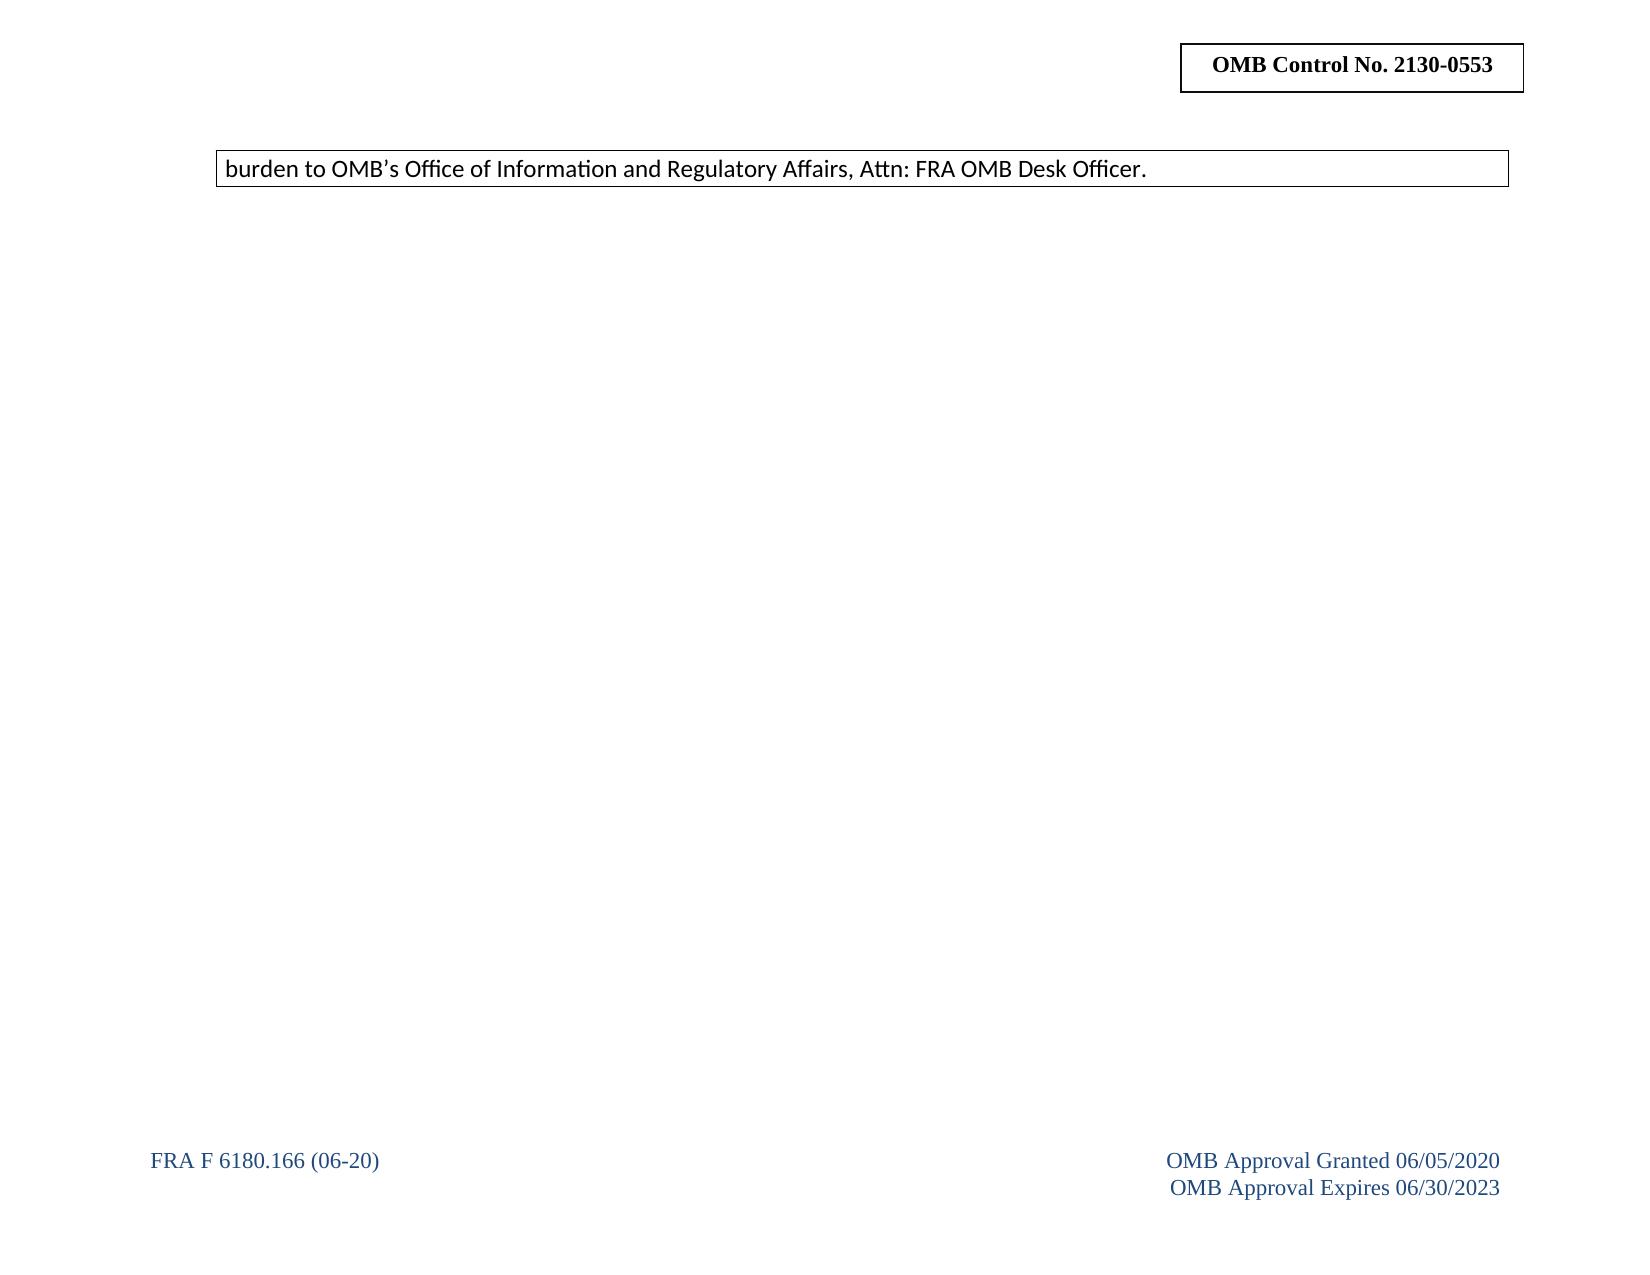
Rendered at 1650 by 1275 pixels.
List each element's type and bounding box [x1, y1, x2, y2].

text [217, 151, 1508, 186]
